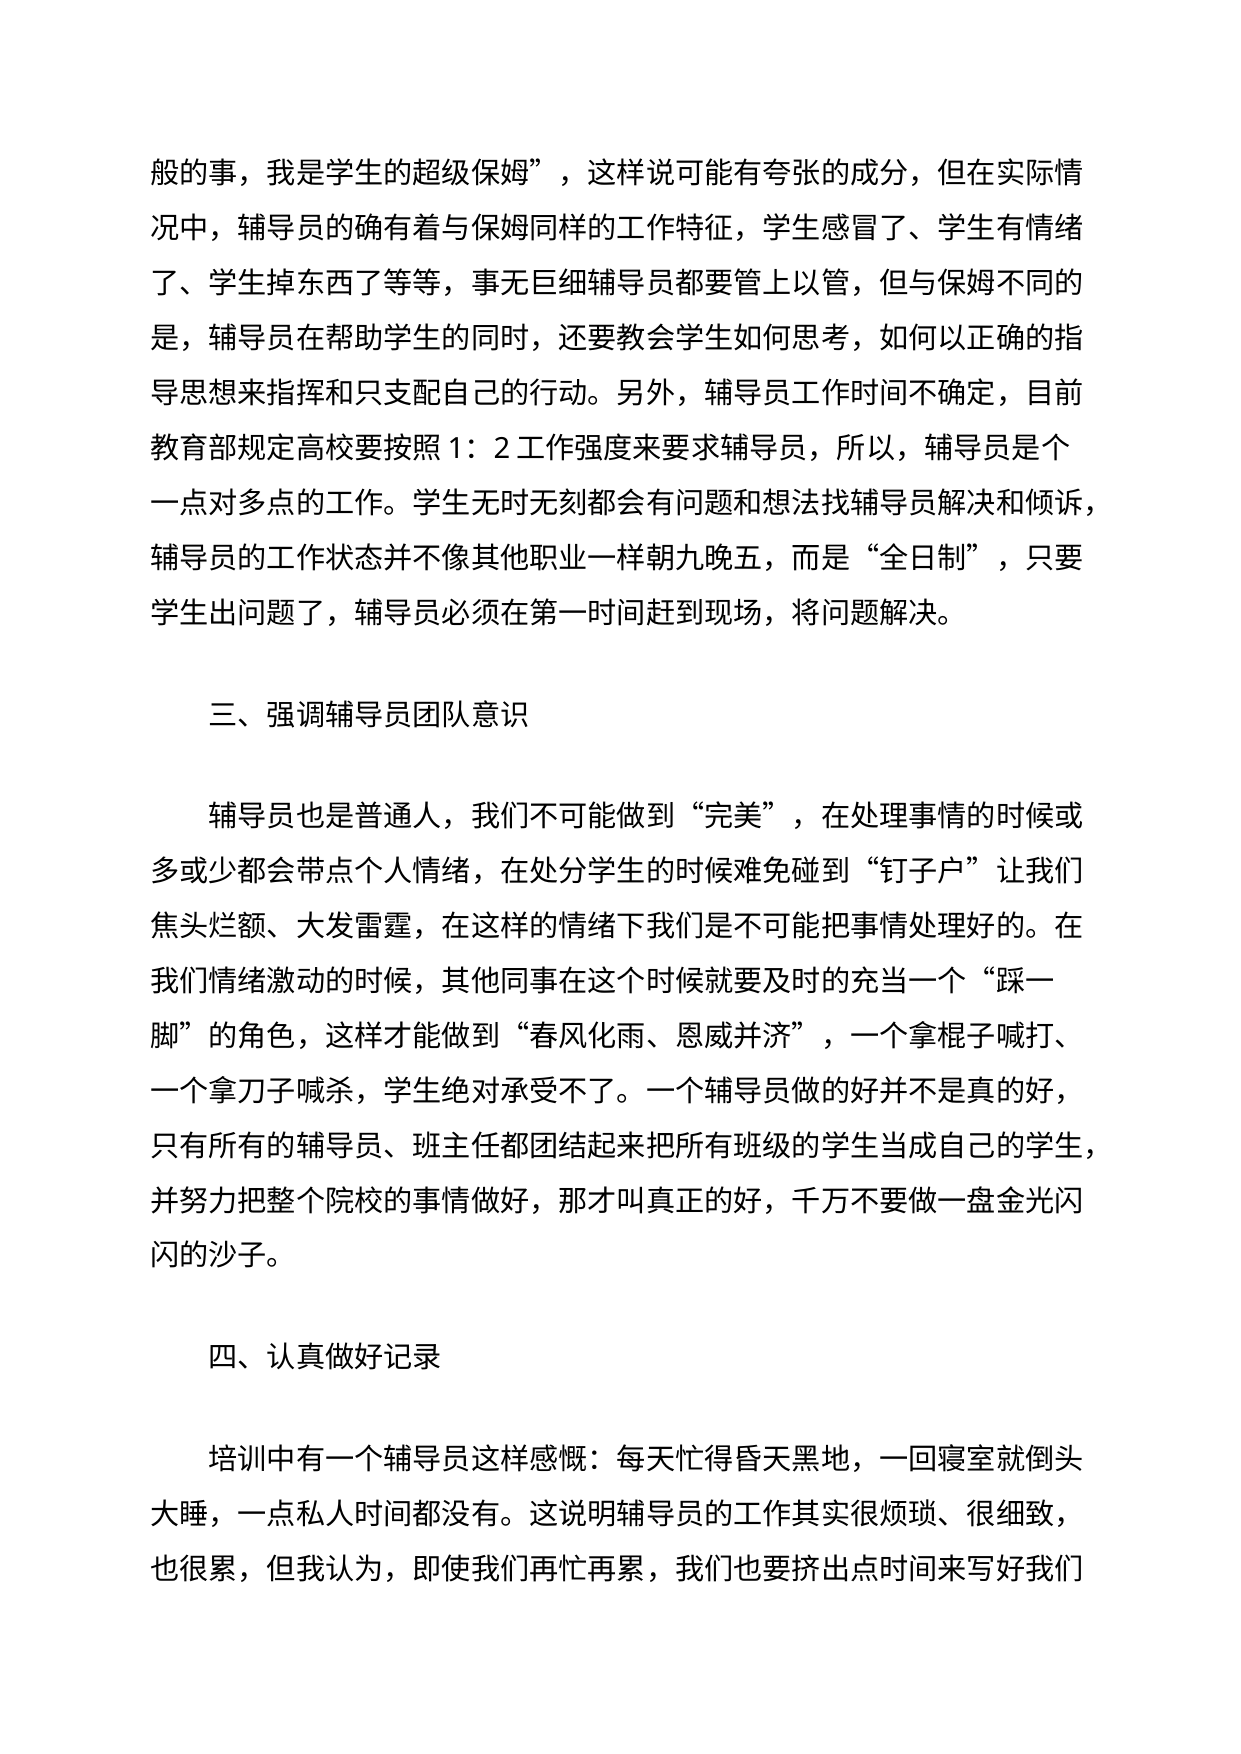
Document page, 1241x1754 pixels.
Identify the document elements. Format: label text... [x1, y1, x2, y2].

text 三、强调辅导员团队意识 [150, 691, 1090, 733]
text 辅导员也是普通人，我们不可能做到“完美”，在处理事情的时候或多或少都会带点个人情绪，在处分学生的时候难免碰到“钉子户”让我们焦头烂额、大发雷霆，在这样的情绪下我们是不可能把事情处理好的。在我们情绪激动的时候，其他同事在这个时候就要及时的充当一个“踩一脚”的角色，这样才能做到“春风化雨、恩威并济”，一个拿棍子喊打、一个拿刀子喊杀，学生绝对承受不了。一个辅导员做的好并不是真的好，只有所有的辅导员、班主任都团结起来把所有班级的学生当成自己的学生，并努力把整个院校的事情做好，那才叫真正的好，千万不要做一盘金光闪闪的沙子。 [150, 793, 1090, 1274]
text 四、认真做好记录 [150, 1334, 1090, 1376]
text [150, 150, 1090, 632]
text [150, 1436, 1090, 1588]
